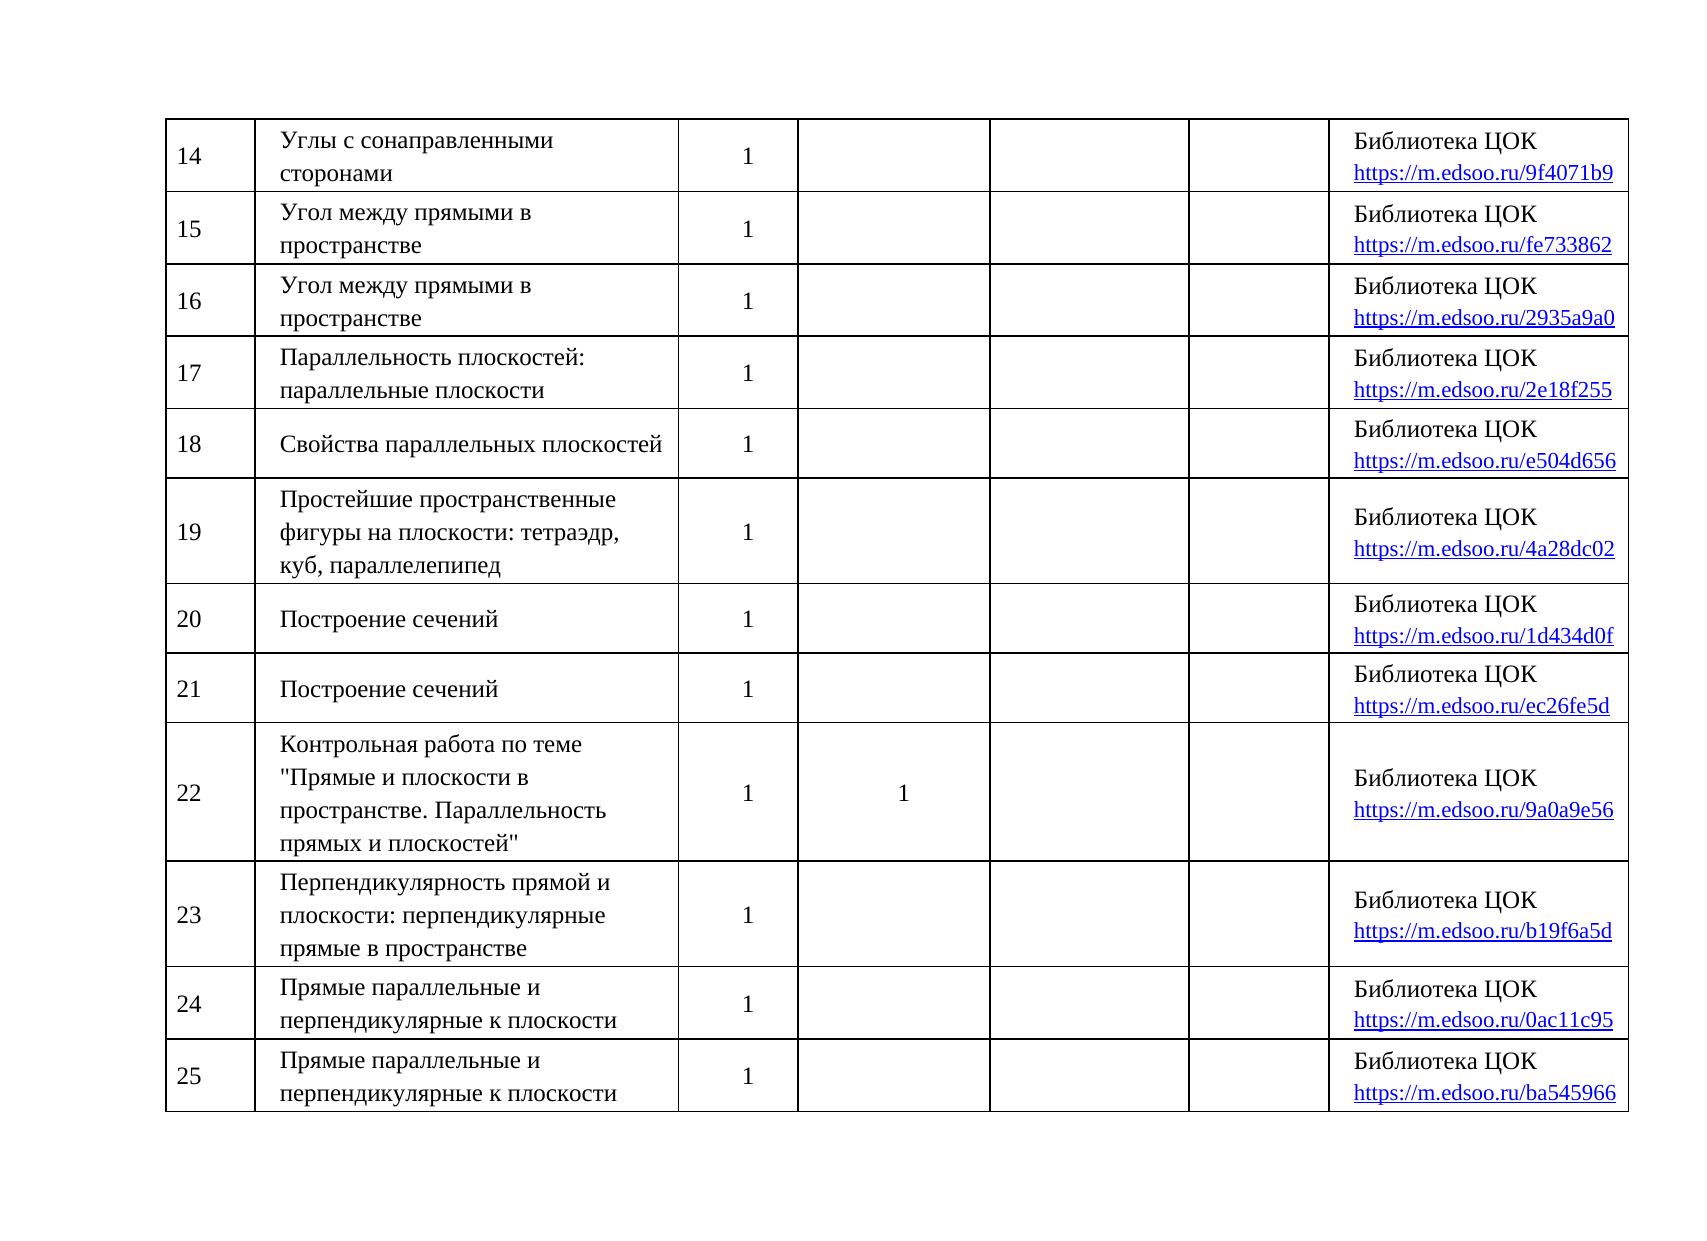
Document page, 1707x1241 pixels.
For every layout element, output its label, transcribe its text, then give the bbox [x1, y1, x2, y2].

table_cell [991, 723, 1188, 860]
table_cell 15 [167, 192, 254, 263]
table_cell [799, 862, 989, 966]
table_cell 16 [167, 265, 254, 335]
table_cell [1190, 409, 1328, 477]
table_cell 25 [167, 1040, 254, 1111]
table_cell [991, 654, 1188, 722]
table_cell 1 [679, 120, 797, 191]
table_cell [991, 584, 1188, 652]
table_cell [991, 409, 1188, 477]
table_cell [799, 1040, 989, 1111]
table_cell Библиотека ЦОК https://m.edsoo.ru/2935a9a0 [1330, 265, 1628, 335]
table_cell Построение сечений [256, 584, 678, 652]
table_cell 19 [167, 479, 254, 583]
table_cell Прямые параллельные и перпендикулярные к плоскости [256, 1040, 678, 1111]
table_cell 14 [167, 120, 254, 191]
table_cell [799, 409, 989, 477]
table_cell [991, 479, 1188, 583]
table_cell [799, 654, 989, 722]
table_cell Библиотека ЦОК https://m.edsoo.ru/2e18f255 [1330, 337, 1628, 408]
table_cell [799, 192, 989, 263]
table_cell Прямые параллельные и перпендикулярные к плоскости [256, 967, 678, 1038]
table_cell [1190, 265, 1328, 335]
table_cell Библиотека ЦОК https://m.edsoo.ru/4a28dc02 [1330, 479, 1628, 583]
table_cell Библиотека ЦОК https://m.edsoo.ru/ba545966 [1330, 1040, 1628, 1111]
table_cell [991, 862, 1188, 966]
table_cell 17 [167, 337, 254, 408]
table_cell [799, 337, 989, 408]
table_cell [991, 1040, 1188, 1111]
table_cell [1190, 337, 1328, 408]
table_cell Библиотека ЦОК https://m.edsoo.ru/0ac11c95 [1330, 967, 1628, 1038]
table_cell Построение сечений [256, 654, 678, 722]
table_cell [799, 120, 989, 191]
table_cell 1 [679, 479, 797, 583]
table_cell 1 [679, 409, 797, 477]
table_cell Простейшие пространственные фигуры на плоскости: тетраэдр, куб, параллелепипед [256, 479, 678, 583]
table_cell [1190, 479, 1328, 583]
table_cell Библиотека ЦОК https://m.edsoo.ru/e504d656 [1330, 409, 1628, 477]
table_cell [991, 265, 1188, 335]
table_cell Библиотека ЦОК https://m.edsoo.ru/b19f6a5d [1330, 862, 1628, 966]
table_cell [1190, 192, 1328, 263]
table_cell 1 [679, 723, 797, 860]
table_cell Параллельность плоскостей: параллельные плоскости [256, 337, 678, 408]
table_cell [799, 584, 989, 652]
table_cell Свойства параллельных плоскостей [256, 409, 678, 477]
table_cell 21 [167, 654, 254, 722]
table_cell Библиотека ЦОК https://m.edsoo.ru/9f4071b9 [1330, 120, 1628, 191]
table_cell [991, 967, 1188, 1038]
table_cell [799, 265, 989, 335]
table_cell Углы с сонаправленными сторонами [256, 120, 678, 191]
table_cell [799, 967, 989, 1038]
table_cell Угол между прямыми в пространстве [256, 192, 678, 263]
table_cell [1190, 1040, 1328, 1111]
table_cell [1190, 967, 1328, 1038]
table_cell 20 [167, 584, 254, 652]
table_cell 1 [679, 337, 797, 408]
table_cell [799, 479, 989, 583]
table_cell [1190, 862, 1328, 966]
table_cell Контрольная работа по теме "Прямые и плоскости в пространстве. Параллельность прямых и плоскостей" [256, 723, 678, 860]
table_cell 1 [679, 192, 797, 263]
table_cell [991, 337, 1188, 408]
table_cell Библиотека ЦОК https://m.edsoo.ru/9a0a9e56 [1330, 723, 1628, 860]
table_cell [1190, 654, 1328, 722]
table_cell Перпендикулярность прямой и плоскости: перпендикулярные прямые в пространстве [256, 862, 678, 966]
table_cell Угол между прямыми в пространстве [256, 265, 678, 335]
table_cell 1 [679, 862, 797, 966]
table_cell [1190, 120, 1328, 191]
table_cell [991, 192, 1188, 263]
table_cell [1190, 584, 1328, 652]
table_cell 1 [799, 723, 989, 860]
table_cell 23 [167, 862, 254, 966]
table_cell 1 [679, 584, 797, 652]
table_cell Библиотека ЦОК https://m.edsoo.ru/1d434d0f [1330, 584, 1628, 652]
table_cell 18 [167, 409, 254, 477]
table_cell 1 [679, 265, 797, 335]
table_cell 24 [167, 967, 254, 1038]
table_cell 1 [679, 654, 797, 722]
table_cell 1 [679, 1040, 797, 1111]
table_cell 1 [679, 967, 797, 1038]
table_cell [991, 120, 1188, 191]
table_cell Библиотека ЦОК https://m.edsoo.ru/ec26fe5d [1330, 654, 1628, 722]
table_cell 22 [167, 723, 254, 860]
table_cell [1190, 723, 1328, 860]
table_cell Библиотека ЦОК https://m.edsoo.ru/fe733862 [1330, 192, 1628, 263]
